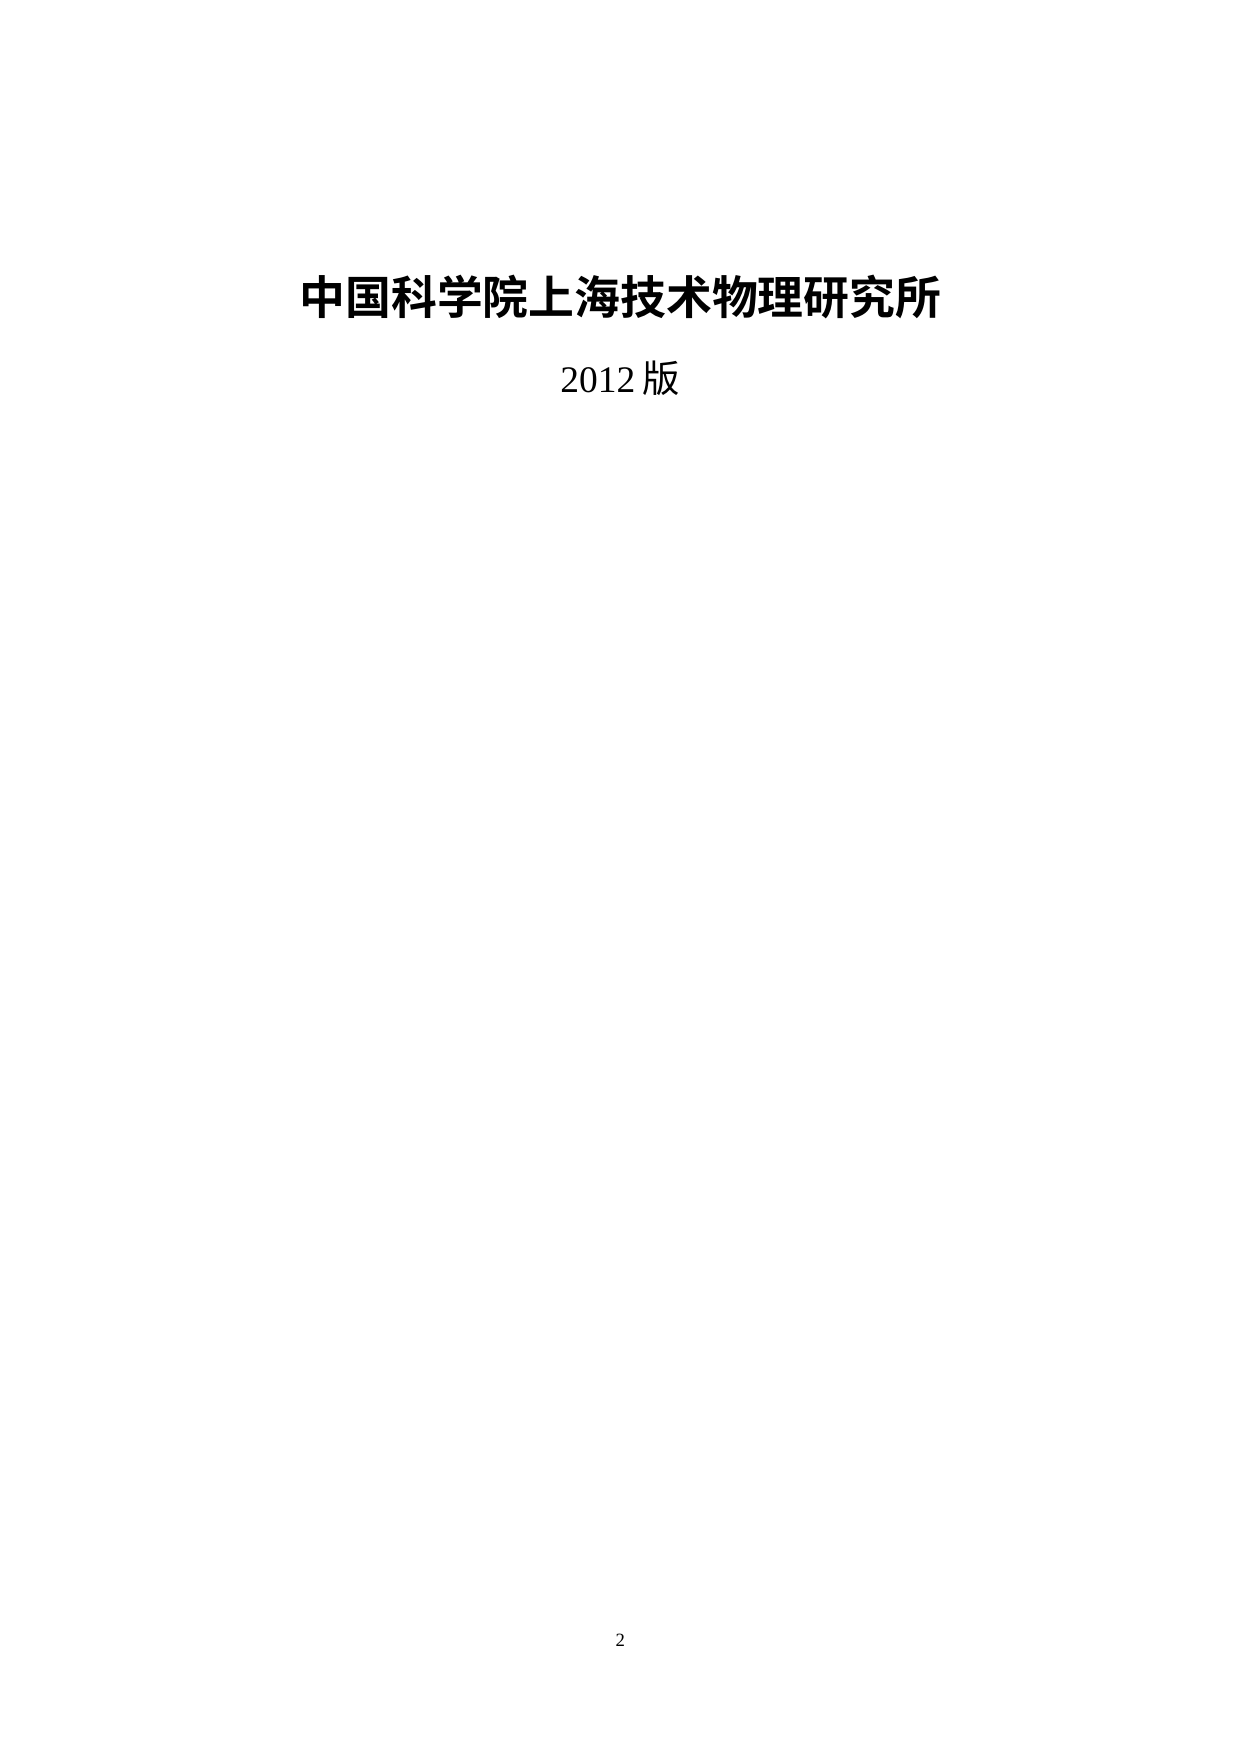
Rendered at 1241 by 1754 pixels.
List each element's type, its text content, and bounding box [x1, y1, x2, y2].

text 2012版 [187, 344, 1053, 409]
text 中国科学院上海技术物理研究所 [187, 246, 1053, 344]
